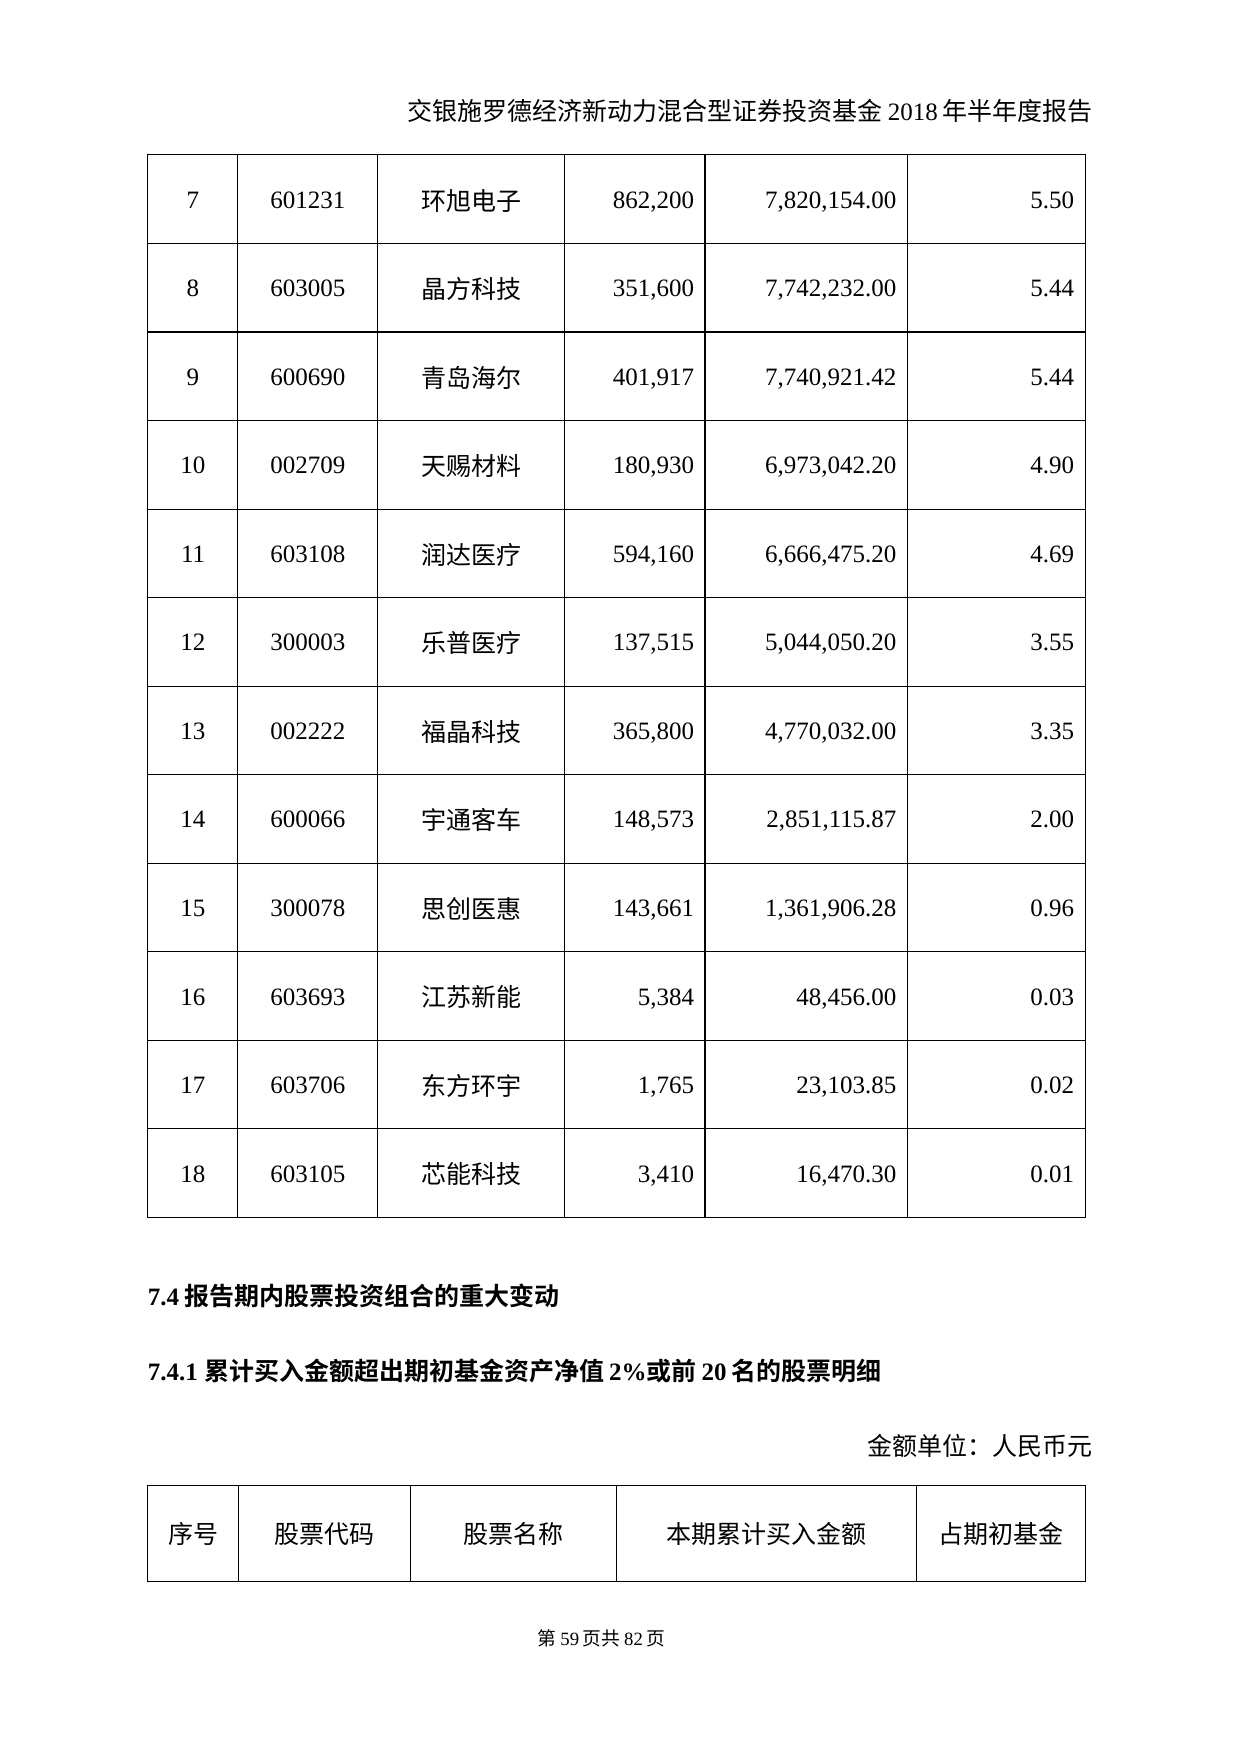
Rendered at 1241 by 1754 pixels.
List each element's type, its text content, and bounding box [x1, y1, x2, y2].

subtitle 7.4报告期内股票投资组合的重大变动 [148, 1262, 1092, 1327]
table_cell 芯能科技 [378, 1129, 564, 1217]
table_cell 7,740,921.42 [706, 333, 907, 420]
table_cell 0.02 [908, 1041, 1085, 1128]
table_cell 5.44 [908, 244, 1085, 331]
table_cell 宇通客车 [378, 775, 564, 863]
table_cell 润达医疗 [378, 510, 564, 597]
table_cell 601231 [238, 155, 377, 243]
table_header 股票名称 [411, 1486, 616, 1581]
table_cell 晶方科技 [378, 244, 564, 331]
table_cell 1,765 [565, 1041, 704, 1128]
table_cell 14 [148, 775, 237, 863]
table_cell 乐普医疗 [378, 598, 564, 686]
table_cell 9 [148, 333, 237, 420]
table_cell 11 [148, 510, 237, 597]
table_cell 3.35 [908, 687, 1085, 774]
table_cell 600690 [238, 333, 377, 420]
table_cell 603706 [238, 1041, 377, 1128]
table_cell 143,661 [565, 864, 704, 951]
table_cell 600066 [238, 775, 377, 863]
table_cell 7 [148, 155, 237, 243]
table_cell 17 [148, 1041, 237, 1128]
table_cell 东方环宇 [378, 1041, 564, 1128]
table_cell 青岛海尔 [378, 333, 564, 420]
table_header 序号 [148, 1486, 238, 1581]
table_cell 天赐材料 [378, 421, 564, 508]
table_cell 148,573 [565, 775, 704, 863]
table_cell 23,103.85 [706, 1041, 907, 1128]
table_cell 6,666,475.20 [706, 510, 907, 597]
table_cell 603108 [238, 510, 377, 597]
table_cell 137,515 [565, 598, 704, 686]
table_header 占期初基金资产净值比例（％） [917, 1486, 1085, 1581]
table_cell 180,930 [565, 421, 704, 508]
table_cell 思创医惠 [378, 864, 564, 951]
table_cell 7,820,154.00 [706, 155, 907, 243]
table_cell 0.01 [908, 1129, 1085, 1217]
table_cell 7,742,232.00 [706, 244, 907, 331]
table_cell 2.00 [908, 775, 1085, 863]
table_cell 12 [148, 598, 237, 686]
table_cell 15 [148, 864, 237, 951]
table_header 股票代码 [239, 1486, 410, 1581]
table_cell 002709 [238, 421, 377, 508]
table_cell 3,410 [565, 1129, 704, 1217]
table_cell 0.96 [908, 864, 1085, 951]
table_cell 江苏新能 [378, 952, 564, 1040]
table_cell 603105 [238, 1129, 377, 1217]
table_cell 300003 [238, 598, 377, 686]
table_cell 6,973,042.20 [706, 421, 907, 508]
table_cell 5,044,050.20 [706, 598, 907, 686]
table_cell 401,917 [565, 333, 704, 420]
table_cell 0.03 [908, 952, 1085, 1040]
table_cell 002222 [238, 687, 377, 774]
table_cell 18 [148, 1129, 237, 1217]
table_cell 1,361,906.28 [706, 864, 907, 951]
text 7.4.1 累计买入金额超出期初基金资产净值2%或前20名的股票明细 [148, 1337, 1092, 1402]
table_cell 16,470.30 [706, 1129, 907, 1217]
table_cell 603693 [238, 952, 377, 1040]
text 金额单位：人民币元 [149, 1412, 1092, 1477]
table_cell 4.69 [908, 510, 1085, 597]
table_header 本期累计买入金额 [617, 1486, 916, 1581]
table_cell 4,770,032.00 [706, 687, 907, 774]
table_cell 16 [148, 952, 237, 1040]
table_cell 300078 [238, 864, 377, 951]
table_cell 365,800 [565, 687, 704, 774]
table_cell 5.44 [908, 333, 1085, 420]
table_cell 603005 [238, 244, 377, 331]
table_cell 862,200 [565, 155, 704, 243]
table_cell 2,851,115.87 [706, 775, 907, 863]
table_cell 594,160 [565, 510, 704, 597]
table_cell 福晶科技 [378, 687, 564, 774]
table_cell 8 [148, 244, 237, 331]
table_cell 4.90 [908, 421, 1085, 508]
table_cell 10 [148, 421, 237, 508]
table_cell 5,384 [565, 952, 704, 1040]
table_cell 48,456.00 [706, 952, 907, 1040]
table_cell 5.50 [908, 155, 1085, 243]
table_cell 环旭电子 [378, 155, 564, 243]
table_cell 351,600 [565, 244, 704, 331]
table_cell 3.55 [908, 598, 1085, 686]
table_cell 13 [148, 687, 237, 774]
